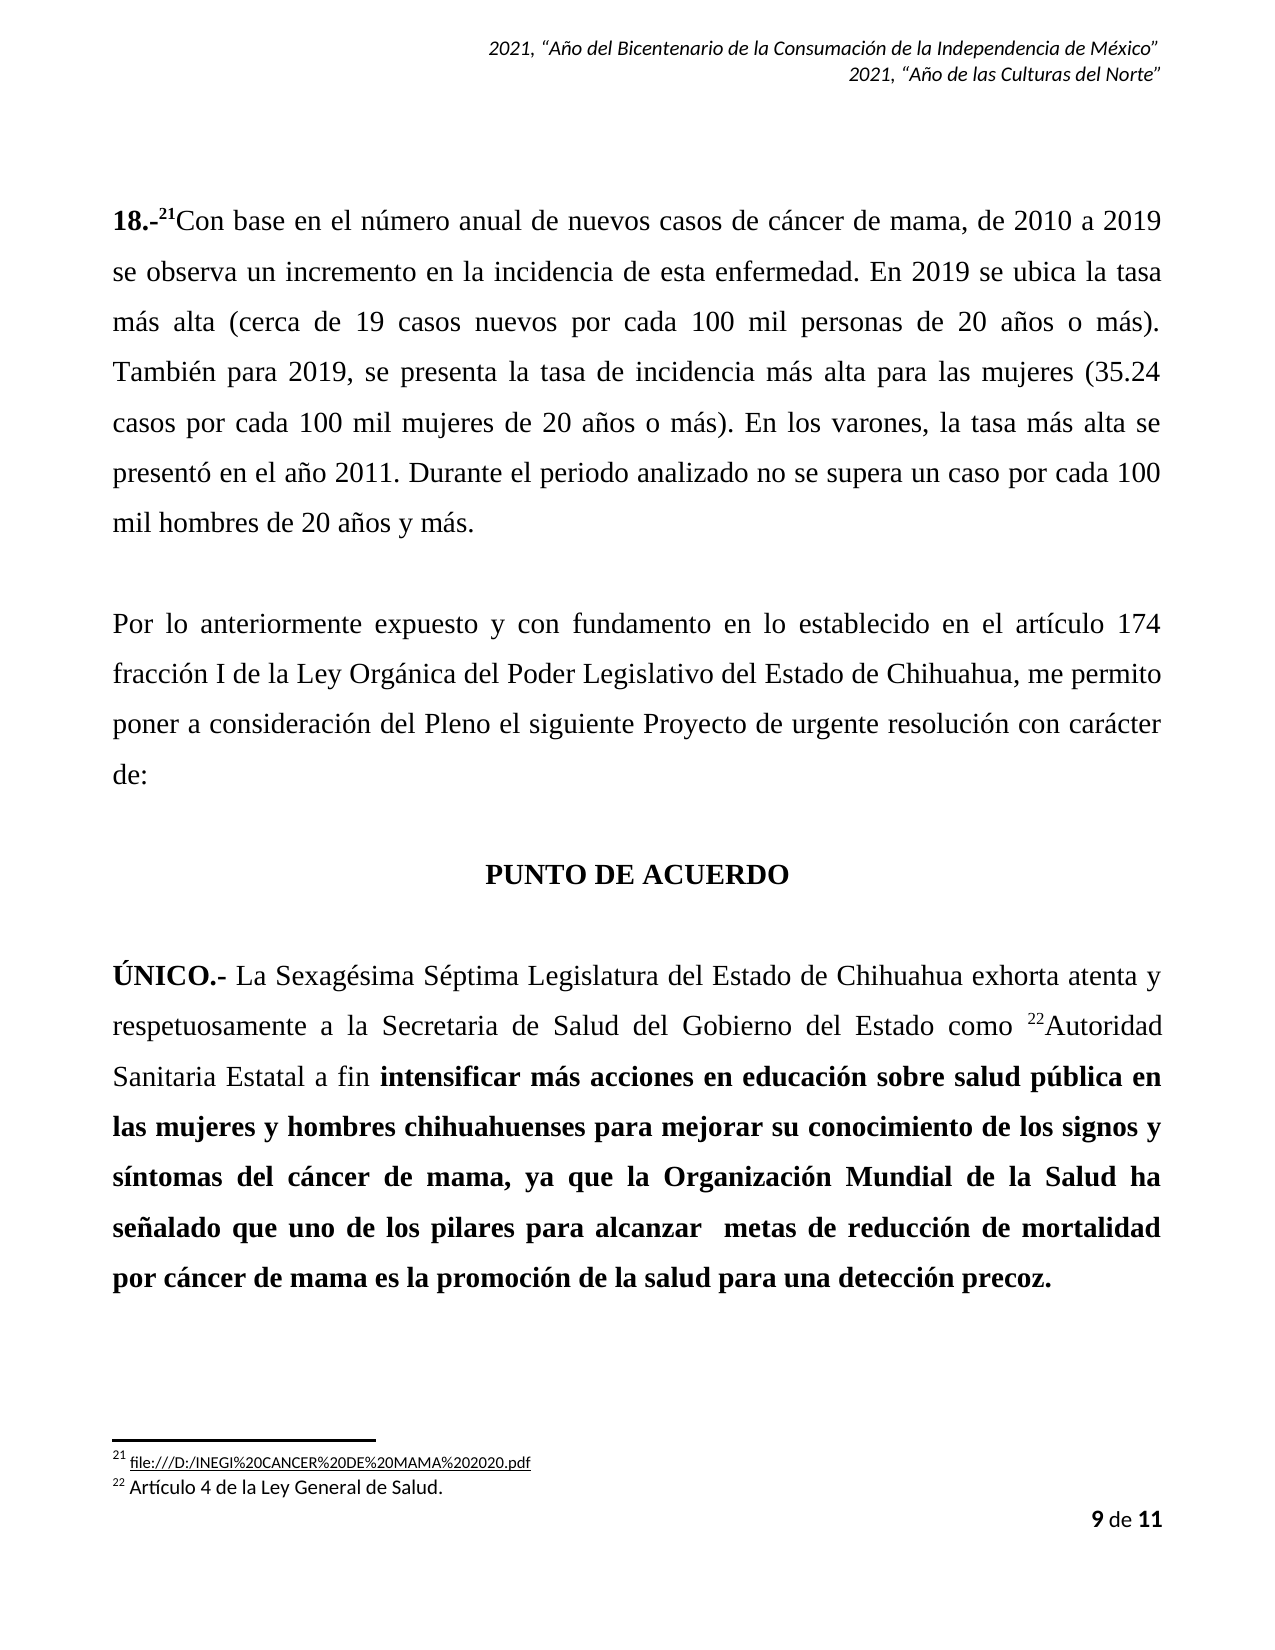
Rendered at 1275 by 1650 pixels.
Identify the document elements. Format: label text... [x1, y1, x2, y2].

text 18.-Con base en el número anual de nuevos casos de cáncer de mama, de 2010 a 2019 se observa un incremento en la incidencia de esta enfermedad. En 2019 se ubica la tasa más alta (cerca de 19 casos nuevos por cada 100 mil personas de 20 años o más). También para 2019, se presenta la tasa de incidencia más alta para las mujeres (35.24 casos por cada 100 mil mujeres de 20 años o más). En los varones, la tasa más alta se presentó en el año 2011. Durante el periodo analizado no se supera un caso por cada 100 mil hombres de 20 años y más. [112, 203, 1162, 539]
text Por lo anteriormente expuesto y con fundamento en lo establecido en el artículo 174 fracción I de la Ley Orgánica del Poder Legislativo del Estado de Chihuahua, me permito poner a consideración del Pleno el siguiente Proyecto de urgente resolución con carácter de: [112, 606, 1162, 790]
text ÚNICO.- La Sexagésima Séptima Legislatura del Estado de Chihuahua exhorta atenta y respetuosamente a la Secretaria de Salud del Gobierno del Estado como Autoridad Sanitaria Estatal a fin intensificar más acciones en educación sobre salud pública en las mujeres y hombres chihuahuenses para mejorar su conocimiento de los signos y síntomas del cáncer de mama, ya que la Organización Mundial de la Salud ha señalado que uno de los pilares para alcanzar metas de reducción de mortalidad por cáncer de mama es la promoción de la salud para una detección precoz. [112, 958, 1162, 1293]
text PUNTO DE ACUERDO [112, 857, 1162, 891]
